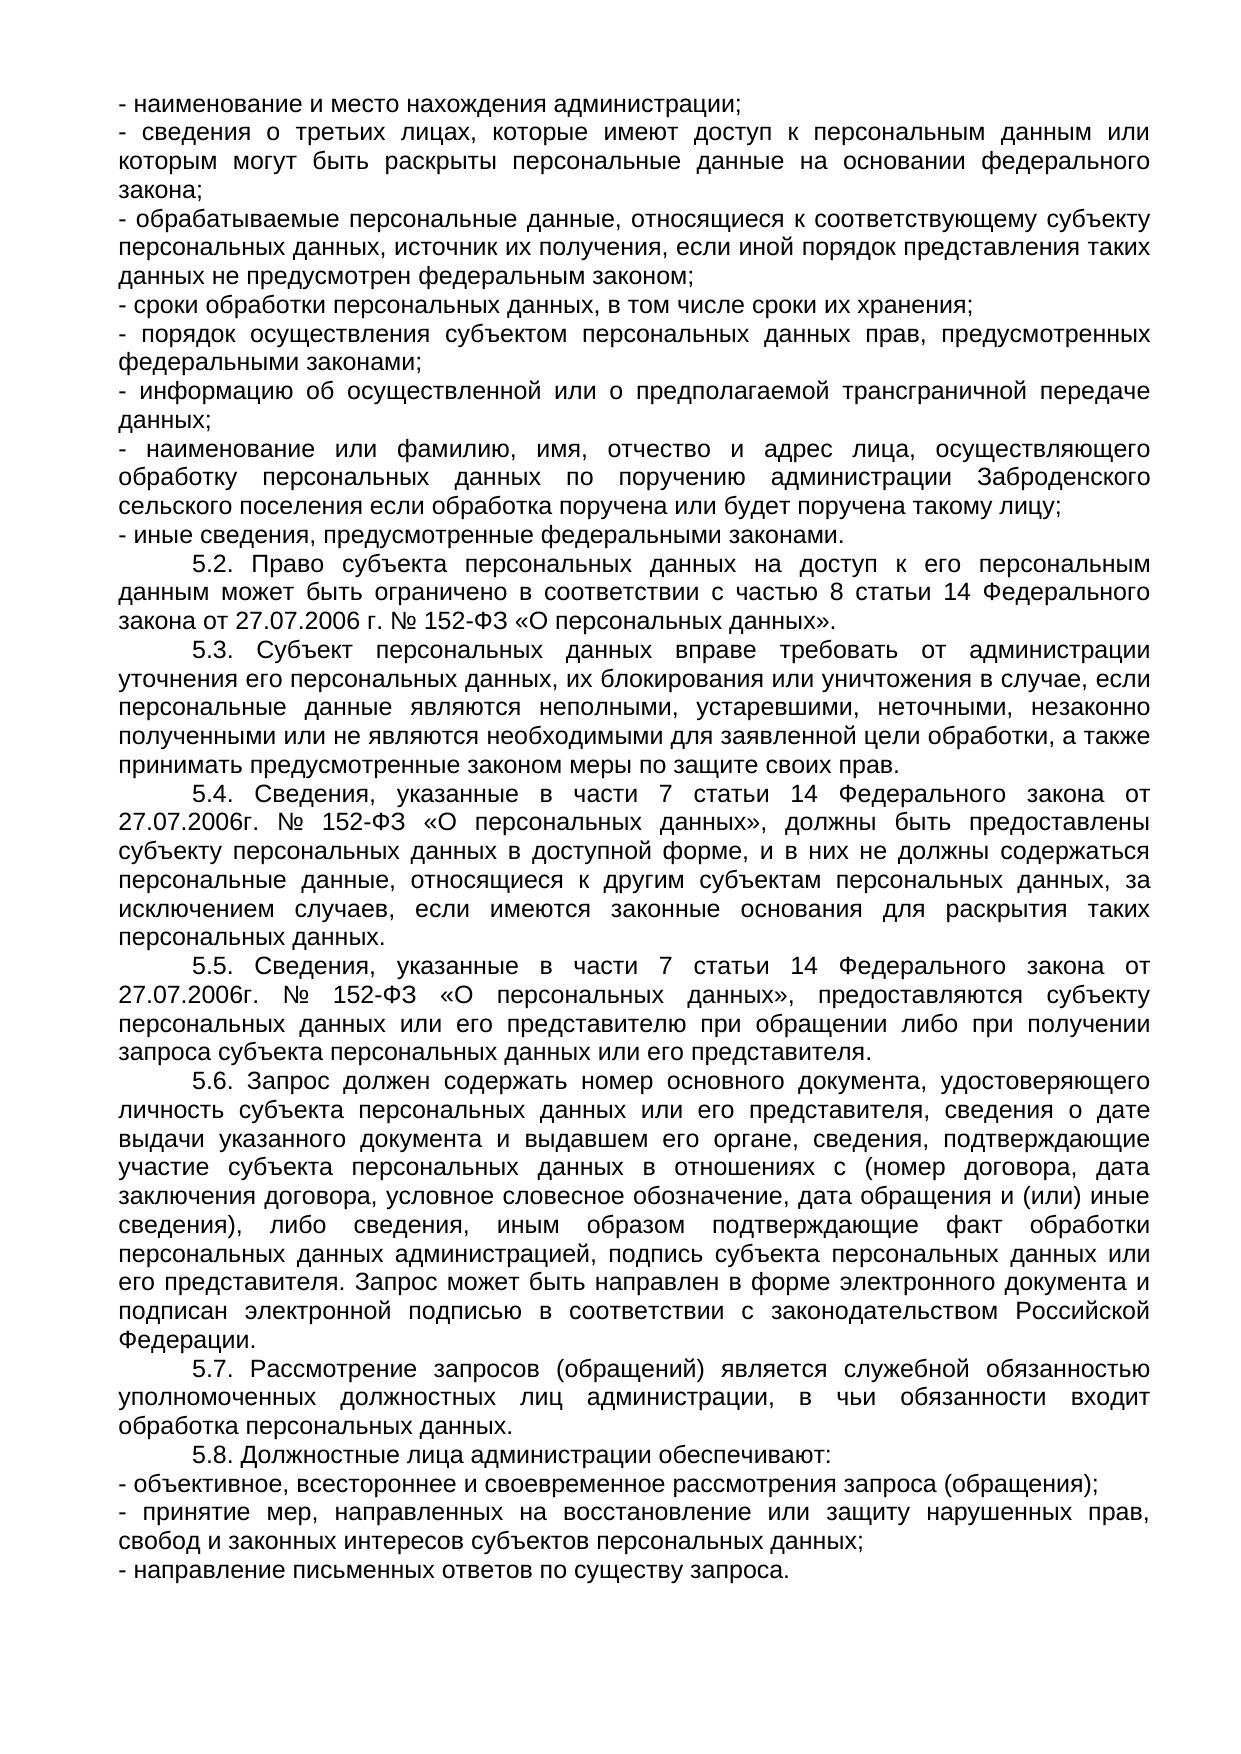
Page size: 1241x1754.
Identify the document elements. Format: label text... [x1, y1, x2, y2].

text - наименование или фамилию, имя, отчество и адрес лица, осуществляющего обработку персональных данных по поручению администрации Заброденского сельского поселения если обработка поручена или будет поручена такому лицу; [118, 434, 1152, 520]
text - сведения о третьих лицах, которые имеют доступ к персональным данным или которым могут быть раскрыты персональные данные на основании федерального закона; [118, 117, 1152, 204]
text 5.5. Сведения, указанные в части 7 статьи 14 Федерального закона от 27.07.2006г. № 152-ФЗ «О персональных данных», предоставляются субъекту персональных данных или его представителю при обращении либо при получении запроса субъекта персональных данных или его представителя. [118, 951, 1152, 1066]
text 5.6. Запрос должен содержать номер основного документа, удостоверяющего личность субъекта персональных данных или его представителя, сведения о дате выдачи указанного документа и выдавшем его органе, сведения, подтверждающие участие субъекта персональных данных в отношениях с (номер договора, дата заключения договора, условное словесное обозначение, дата обращения и (или) иные сведения), либо сведения, иным образом подтверждающие факт обработки персональных данных администрацией, подпись субъекта персональных данных или его представителя. Запрос может быть направлен в форме электронного документа и подписан электронной подписью в соответствии с законодательством Российской Федерации. [118, 1066, 1152, 1354]
text 5.2. Право субъекта персональных данных на доступ к его персональным данным может быть ограничено в соответствии с частью 8 статьи 14 Федерального закона от 27.07.2006 г. № 152-ФЗ «О персональных данных». [118, 549, 1152, 635]
text - сроки обработки персональных данных, в том числе сроки их хранения; [118, 290, 1152, 319]
text - принятие мер, направленных на восстановление или защиту нарушенных прав, свобод и законных интересов субъектов персональных данных; [118, 1497, 1152, 1555]
text 5.8. Должностные лица администрации обеспечивают: [118, 1440, 1152, 1469]
text 5.3. Субъект персональных данных вправе требовать от администрации уточнения его персональных данных, их блокирования или уничтожения в случае, если персональные данные являются неполными, устаревшими, неточными, незаконно полученными или не являются необходимыми для заявленной цели обработки, а также принимать предусмотренные законом меры по защите своих прав. [118, 635, 1152, 779]
text - объективное, всестороннее и своевременное рассмотрения запроса (обращения); [118, 1469, 1152, 1497]
text - обрабатываемые персональные данные, относящиеся к соответствующему субъекту персональных данных, источник их получения, если иной порядок представления таких данных не предусмотрен федеральным законом; [118, 204, 1152, 290]
text - наименование и место нахождения администрации; [118, 89, 1152, 117]
text - направление письменных ответов по существу запроса. [118, 1555, 1152, 1584]
text - информацию об осуществленной или о предполагаемой трансграничной передаче данных; [118, 376, 1152, 434]
text 5.7. Рассмотрение запросов (обращений) является служебной обязанностью уполномоченных должностных лиц администрации, в чьи обязанности входит обработка персональных данных. [118, 1354, 1152, 1440]
text - иные сведения, предусмотренные федеральными законами. [118, 520, 1152, 549]
text 5.4. Сведения, указанные в части 7 статьи 14 Федерального закона от 27.07.2006г. № 152-ФЗ «О персональных данных», должны быть предоставлены субъекту персональных данных в доступной форме, и в них не должны содержаться персональные данные, относящиеся к другим субъектам персональных данных, за исключением случаев, если имеются законные основания для раскрытия таких персональных данных. [118, 779, 1152, 951]
text - порядок осуществления субъектом персональных данных прав, предусмотренных федеральными законами; [118, 319, 1152, 376]
